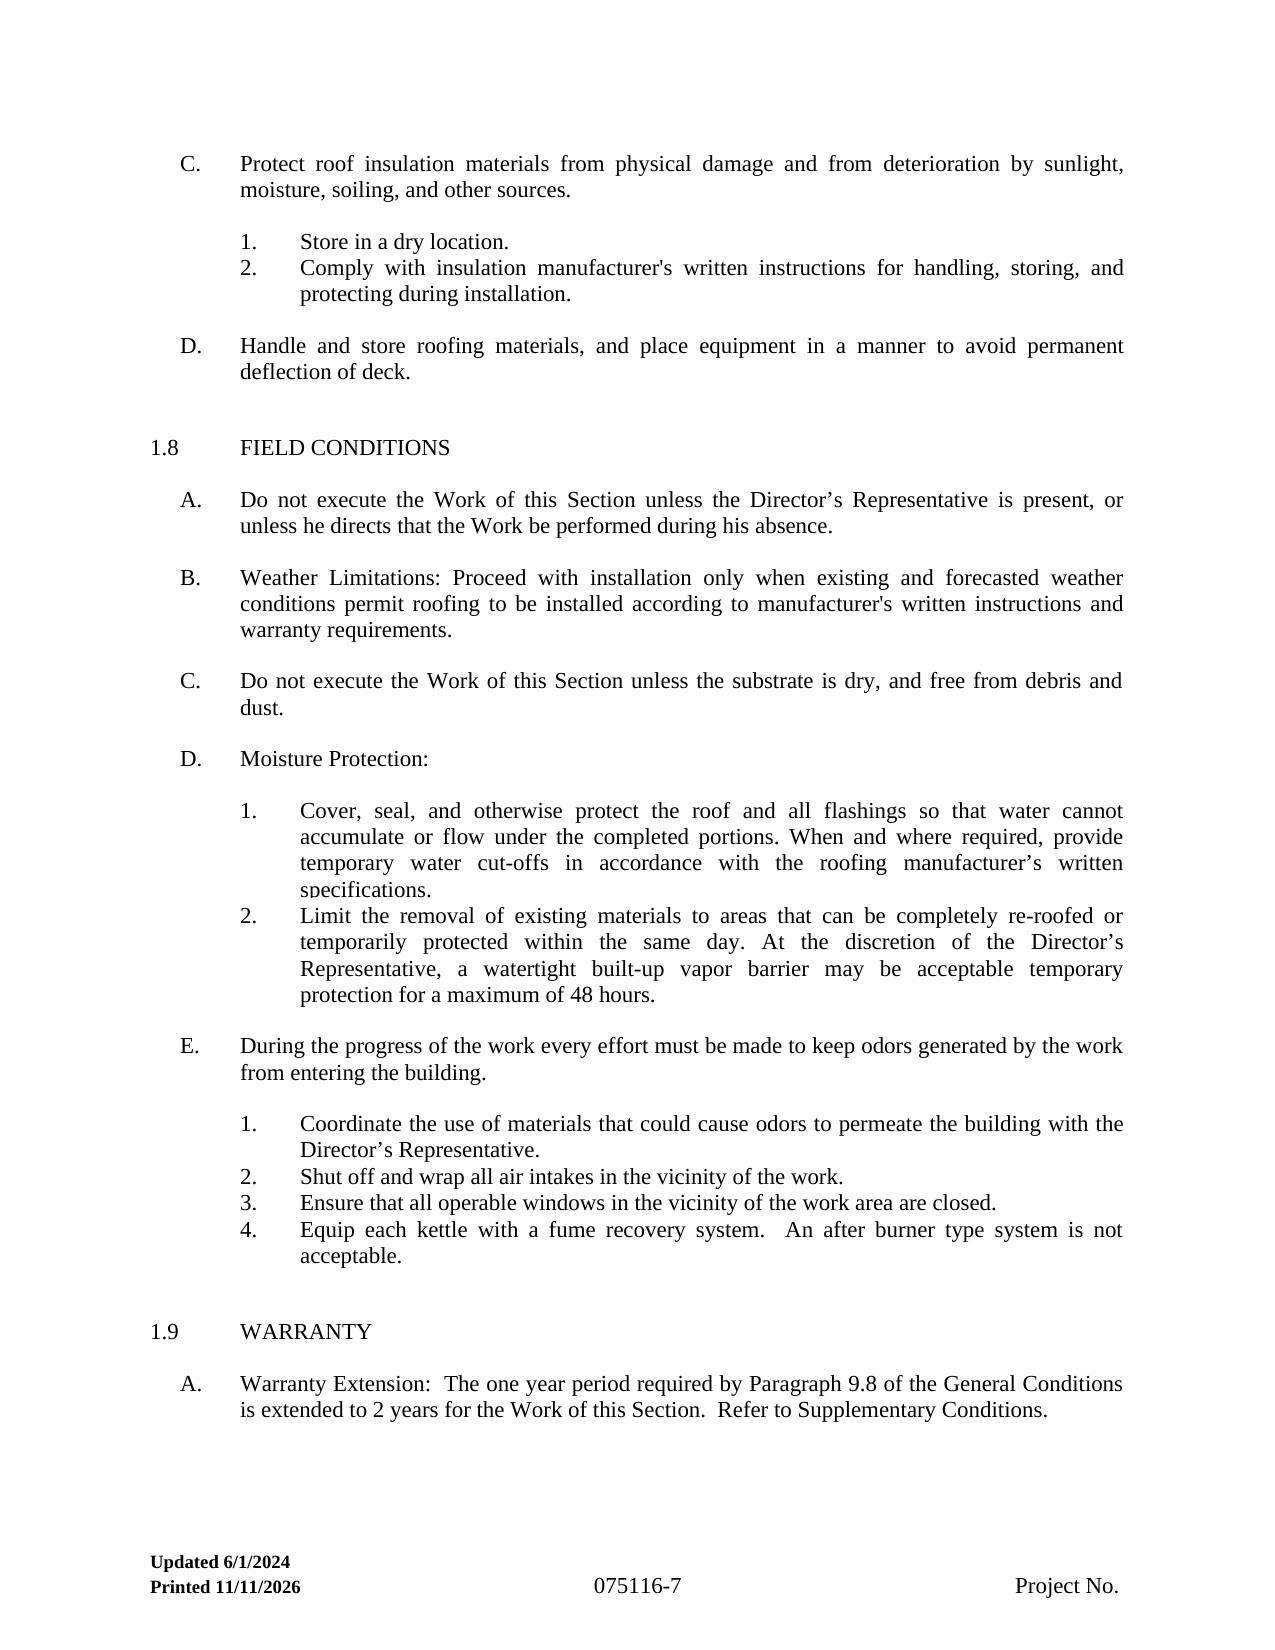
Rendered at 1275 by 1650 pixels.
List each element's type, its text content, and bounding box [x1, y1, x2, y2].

text Equip each kettle with a fume recovery system. An after burner type system is not acceptable. [240, 1216, 1125, 1268]
text Shut off and wrap all air intakes in the vicinity of the work. [240, 1163, 1125, 1189]
text Ensure that all operable windows in the vicinity of the work area are closed. [240, 1189, 1125, 1216]
text Store in a dry location. [240, 228, 1125, 254]
text Do not execute the Work of this Section unless the Director’s Representative is present, or unless he directs that the Work be performed during his absence. [180, 486, 1125, 538]
text Warranty Extension: The one year period required by Paragraph 9.8 of the General Conditions is extended to 2 years for the Work of this Section. Refer to Supplementary Conditions. [180, 1370, 1125, 1422]
text Protect roof insulation materials from physical damage and from deterioration by sunlight, moisture, soiling, and other sources. [180, 150, 1125, 203]
text Moisture Protection: [180, 745, 1125, 772]
text Handle and store roofing materials, and place equipment in a manner to avoid permanent deflection of deck. [180, 332, 1125, 384]
text During the progress of the work every effort must be made to keep odors generated by the work from entering the building. [180, 1032, 1125, 1085]
text FIELD CONDITIONS [150, 434, 1125, 461]
text Comply with insulation manufacturer's written instructions for handling, storing, and protecting during installation. [240, 254, 1125, 307]
text Coordinate the use of materials that could cause odors to permeate the building with the Director’s Representative. [240, 1110, 1125, 1163]
text WARRANTY [150, 1318, 1125, 1341]
text Do not execute the Work of this Section unless the substrate is dry, and free from debris and dust. [180, 668, 1125, 720]
text Limit the removal of existing materials to areas that can be completely re-roofed or temporarily protected within the same day. At the discretion of the Director’s Representative, a watertight built-up vapor barrier may be acceptable temporary protection for a maximum of 48 hours. [240, 902, 1125, 1007]
text Weather Limitations: Proceed with installation only when existing and forecasted weather conditions permit roofing to be installed according to manufacturer's written instructions and warranty requirements. [180, 563, 1125, 643]
text Cover, seal, and otherwise protect the roof and all flashings so that water cannot accumulate or flow under the completed portions. When and where required, provide temporary water cut-offs in accordance with the roofing manufacturer’s written specifications. [240, 797, 1125, 898]
